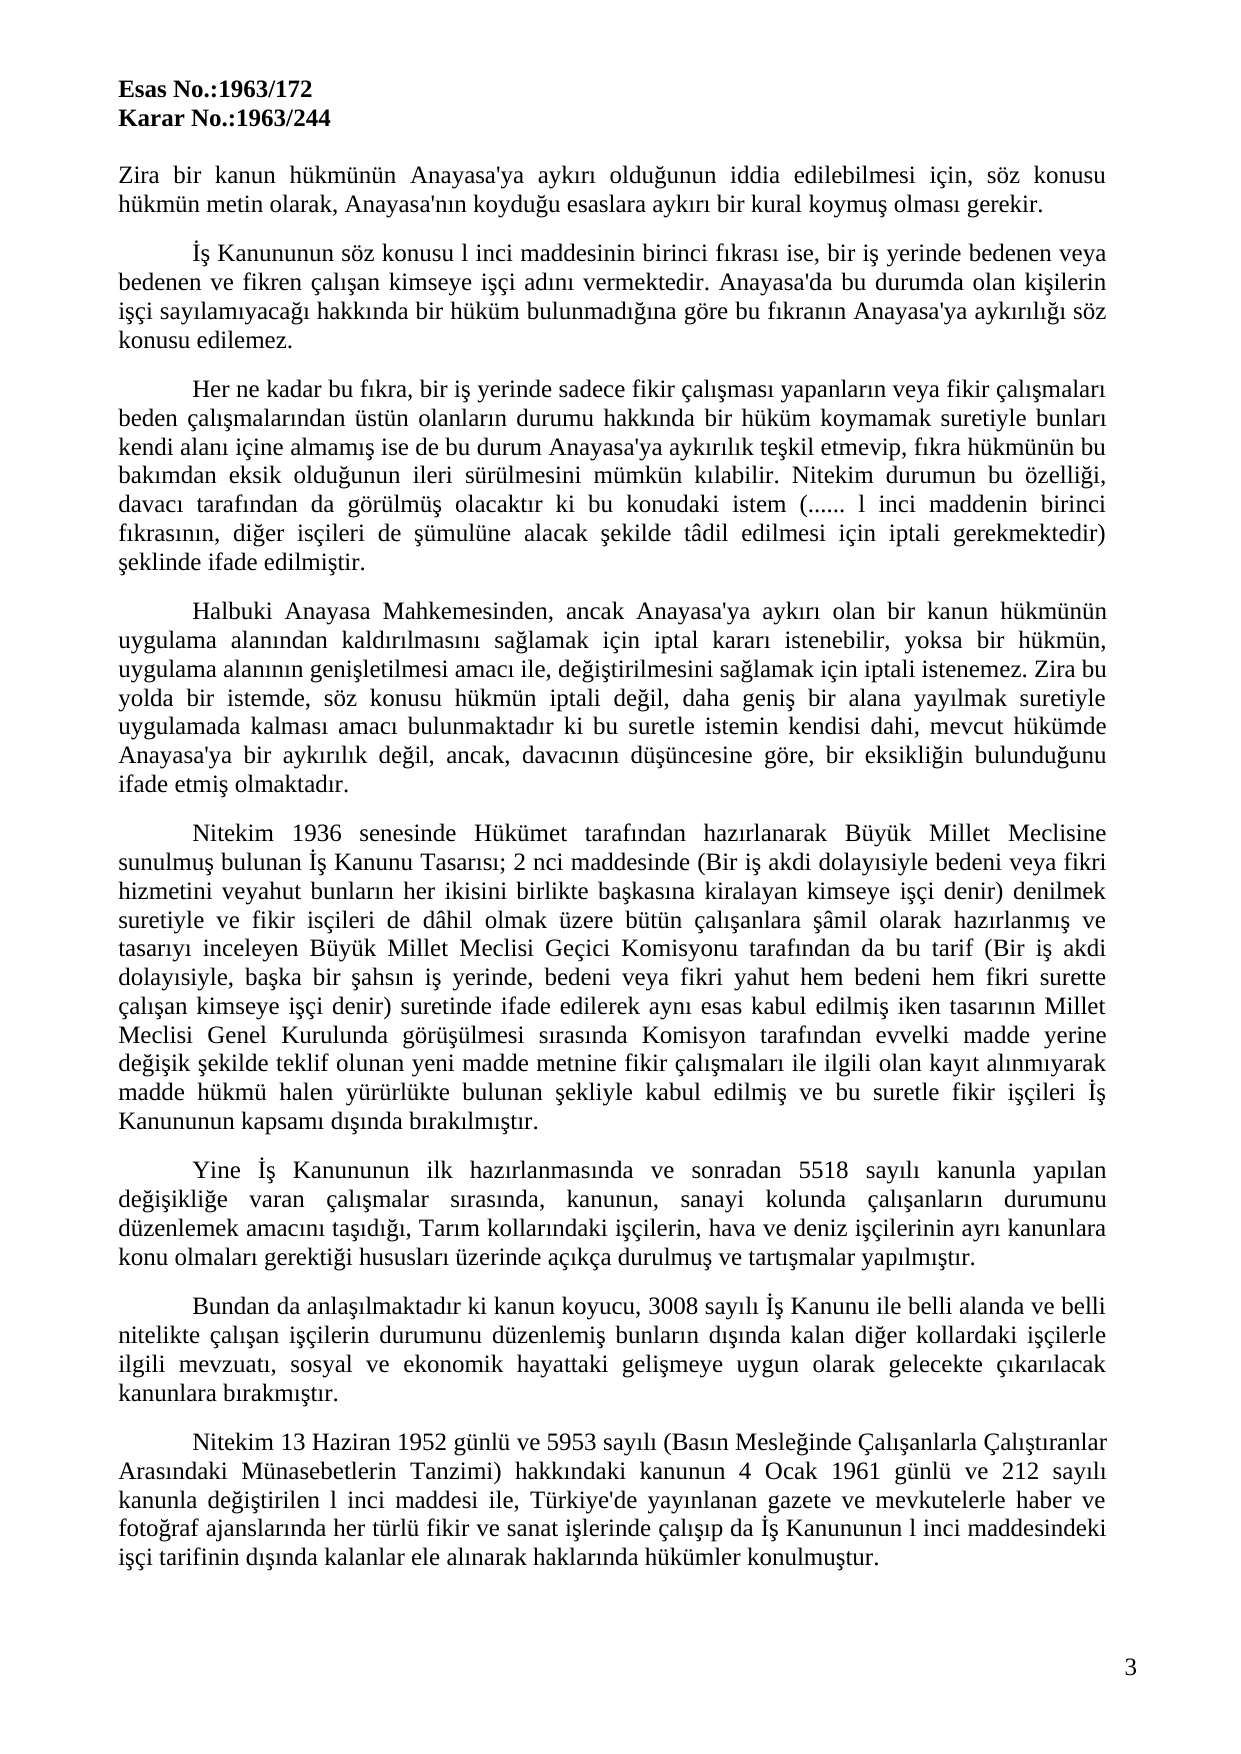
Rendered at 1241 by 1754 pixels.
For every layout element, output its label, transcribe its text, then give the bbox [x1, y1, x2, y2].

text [118, 160, 1107, 218]
text Nitekim 13 Haziran 1952 günlü ve 5953 sayılı (Basın Mesleğinde Çalışanlarla Çalıştıranlar Arasındaki Münasebetlerin Tanzimi) hakkındaki kanunun 4 Ocak 1961 günlü ve 212 sayılı kanunla değiştirilen l inci maddesi ile, Türkiye'de yayınlanan gazete ve mevkutelerle haber ve fotoğraf ajanslarında her türlü fikir ve sanat işlerinde çalışıp da İş Kanununun l inci maddesindeki işçi tarifinin dışında kalanlar ele alınarak haklarında hükümler konulmuştur. [118, 1427, 1107, 1571]
text Yine İş Kanununun ilk hazırlanmasında ve sonradan 5518 sayılı kanunla yapılan değişikliğe varan çalışmalar sırasında, kanunun, sanayi kolunda çalışanların durumunu düzenlemek amacını taşıdığı, Tarım kollarındaki işçilerin, hava ve deniz işçilerinin ayrı kanunlara konu olmaları gerektiği hususları üzerinde açıkça durulmuş ve tartışmalar yapılmıştır. [118, 1156, 1107, 1271]
text Her ne kadar bu fıkra, bir iş yerinde sadece fikir çalışması yapanların veya fikir çalışmaları beden çalışmalarından üstün olanların durumu hakkında bir hüküm koymamak suretiyle bunları kendi alanı içine almamış ise de bu durum Anayasa'ya aykırılık teşkil etmevip, fıkra hükmünün bu bakımdan eksik olduğunun ileri sürülmesini mümkün kılabilir. Nitekim durumun bu özelliği, davacı tarafından da görülmüş olacaktır ki bu konudaki istem (...... l inci maddenin birinci fıkrasının, diğer isçileri de şümulüne alacak şekilde tâdil edilmesi için iptali gerekmektedir) şeklinde ifade edilmiştir. [118, 374, 1107, 576]
text Halbuki Anayasa Mahkemesinden, ancak Anayasa'ya aykırı olan bir kanun hükmünün uygulama alanından kaldırılmasını sağlamak için iptal kararı istenebilir, yoksa bir hükmün, uygulama alanının genişletilmesi amacı ile, değiştirilmesini sağlamak için iptali istenemez. Zira bu yolda bir istemde, söz konusu hükmün iptali değil, daha geniş bir alana yayılmak suretiyle uygulamada kalması amacı bulunmaktadır ki bu suretle istemin kendisi dahi, mevcut hükümde Anayasa'ya bir aykırılık değil, ancak, davacının düşüncesine göre, bir eksikliğin bulunduğunu ifade etmiş olmaktadır. [118, 596, 1107, 798]
text Nitekim 1936 senesinde Hükümet tarafından hazırlanarak Büyük Millet Meclisine sunulmuş bulunan İş Kanunu Tasarısı; 2 nci maddesinde (Bir iş akdi dolayısiyle bedeni veya fikri hizmetini veyahut bunların her ikisini birlikte başkasına kiralayan kimseye işçi denir) denilmek suretiyle ve fikir isçileri de dâhil olmak üzere bütün çalışanlara şâmil olarak hazırlanmış ve tasarıyı inceleyen Büyük Millet Meclisi Geçici Komisyonu tarafından da bu tarif (Bir iş akdi dolayısiyle, başka bir şahsın iş yerinde, bedeni veya fikri yahut hem bedeni hem fikri surette çalışan kimseye işçi denir) suretinde ifade edilerek aynı esas kabul edilmiş iken tasarının Millet Meclisi Genel Kurulunda görüşülmesi sırasında Komisyon tarafından evvelki madde yerine değişik şekilde teklif olunan yeni madde metnine fikir çalışmaları ile ilgili olan kayıt alınmıyarak madde hükmü halen yürürlükte bulunan şekliyle kabul edilmiş ve bu suretle fikir işçileri İş Kanununun kapsamı dışında bırakılmıştır. [118, 818, 1107, 1135]
text İş Kanununun söz konusu l inci maddesinin birinci fıkrası ise, bir iş yerinde bedenen veya bedenen ve fikren çalışan kimseye işçi adını vermektedir. Anayasa'da bu durumda olan kişilerin işçi sayılamıyacağı hakkında bir hüküm bulunmadığına göre bu fıkranın Anayasa'ya aykırılığı söz konusu edilemez. [118, 238, 1107, 353]
text Bundan da anlaşılmaktadır ki kanun koyucu, 3008 sayılı İş Kanunu ile belli alanda ve belli nitelikte çalışan işçilerin durumunu düzenlemiş bunların dışında kalan diğer kollardaki işçilerle ilgili mevzuatı, sosyal ve ekonomik hayattaki gelişmeye uygun olarak gelecekte çıkarılacak kanunlara bırakmıştır. [118, 1291, 1107, 1406]
